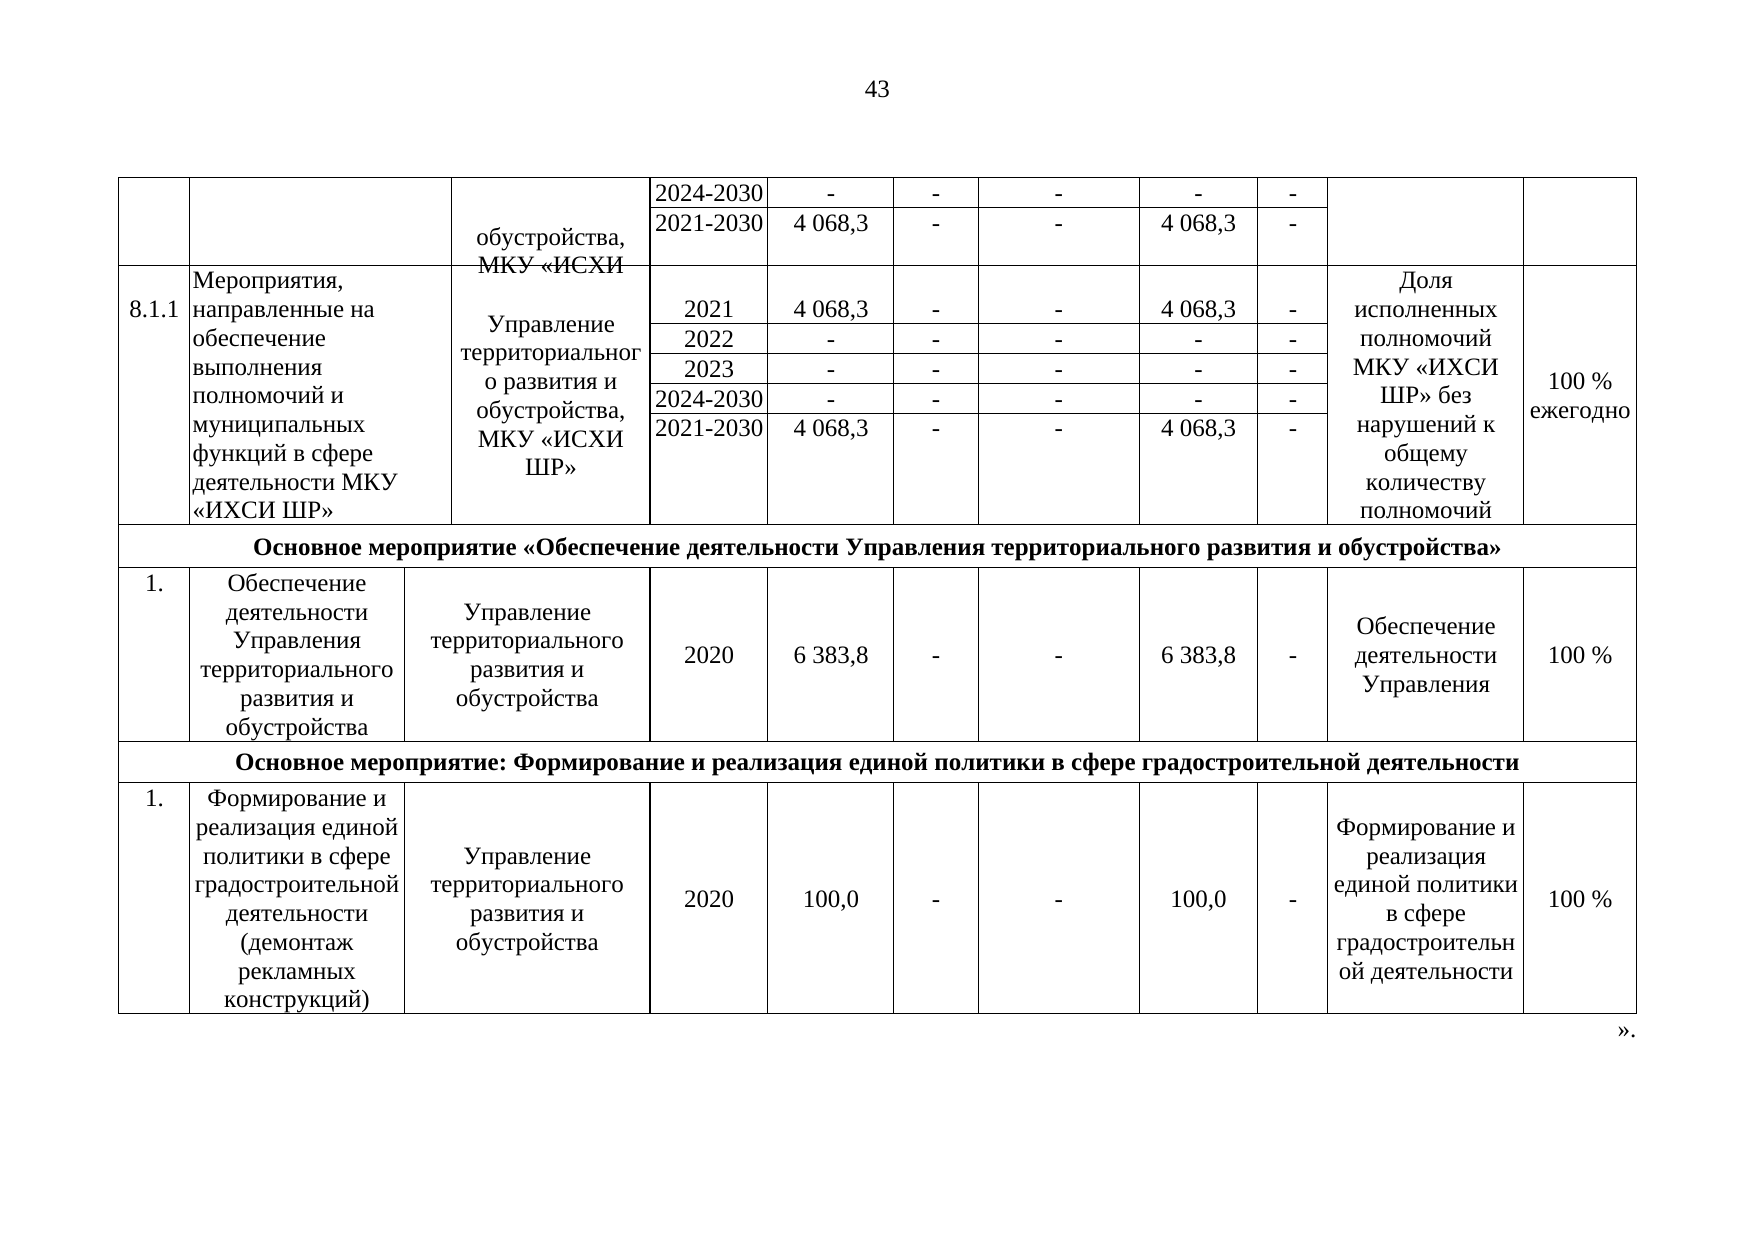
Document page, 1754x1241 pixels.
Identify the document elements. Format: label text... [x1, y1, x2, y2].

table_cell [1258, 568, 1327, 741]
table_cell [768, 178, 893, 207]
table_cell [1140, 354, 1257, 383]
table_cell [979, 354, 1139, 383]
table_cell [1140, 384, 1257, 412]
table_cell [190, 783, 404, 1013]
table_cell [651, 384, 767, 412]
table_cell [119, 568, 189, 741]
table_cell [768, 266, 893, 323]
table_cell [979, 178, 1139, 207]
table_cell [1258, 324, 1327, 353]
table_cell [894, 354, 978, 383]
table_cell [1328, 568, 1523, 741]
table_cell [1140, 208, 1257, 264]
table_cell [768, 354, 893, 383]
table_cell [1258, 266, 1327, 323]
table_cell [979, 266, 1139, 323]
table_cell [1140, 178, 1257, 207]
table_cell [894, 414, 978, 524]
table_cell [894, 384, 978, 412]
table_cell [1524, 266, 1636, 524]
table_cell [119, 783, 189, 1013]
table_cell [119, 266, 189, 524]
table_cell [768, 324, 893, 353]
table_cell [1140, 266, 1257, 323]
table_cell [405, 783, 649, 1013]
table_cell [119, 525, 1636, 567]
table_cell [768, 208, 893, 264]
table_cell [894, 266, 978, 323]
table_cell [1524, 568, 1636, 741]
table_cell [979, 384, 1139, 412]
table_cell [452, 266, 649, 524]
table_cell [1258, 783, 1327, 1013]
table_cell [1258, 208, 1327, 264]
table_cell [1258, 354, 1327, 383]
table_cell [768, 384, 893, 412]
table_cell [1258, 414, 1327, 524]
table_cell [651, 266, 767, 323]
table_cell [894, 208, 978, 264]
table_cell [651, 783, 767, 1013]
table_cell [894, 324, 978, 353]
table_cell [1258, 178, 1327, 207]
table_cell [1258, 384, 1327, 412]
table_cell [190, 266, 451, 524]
list ». [156, 1014, 1636, 1043]
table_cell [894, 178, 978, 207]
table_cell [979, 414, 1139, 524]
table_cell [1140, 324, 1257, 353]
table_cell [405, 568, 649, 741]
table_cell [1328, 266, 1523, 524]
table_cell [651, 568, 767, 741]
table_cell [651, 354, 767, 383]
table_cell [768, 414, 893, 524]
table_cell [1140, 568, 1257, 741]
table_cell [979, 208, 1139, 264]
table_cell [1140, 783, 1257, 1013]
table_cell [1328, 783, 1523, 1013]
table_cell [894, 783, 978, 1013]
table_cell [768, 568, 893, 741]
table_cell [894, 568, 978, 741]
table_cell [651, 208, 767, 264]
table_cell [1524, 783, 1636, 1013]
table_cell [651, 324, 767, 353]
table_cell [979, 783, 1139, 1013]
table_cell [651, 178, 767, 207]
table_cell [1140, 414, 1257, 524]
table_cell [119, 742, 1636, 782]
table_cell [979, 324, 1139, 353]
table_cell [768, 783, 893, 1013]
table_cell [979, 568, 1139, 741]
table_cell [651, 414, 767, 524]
